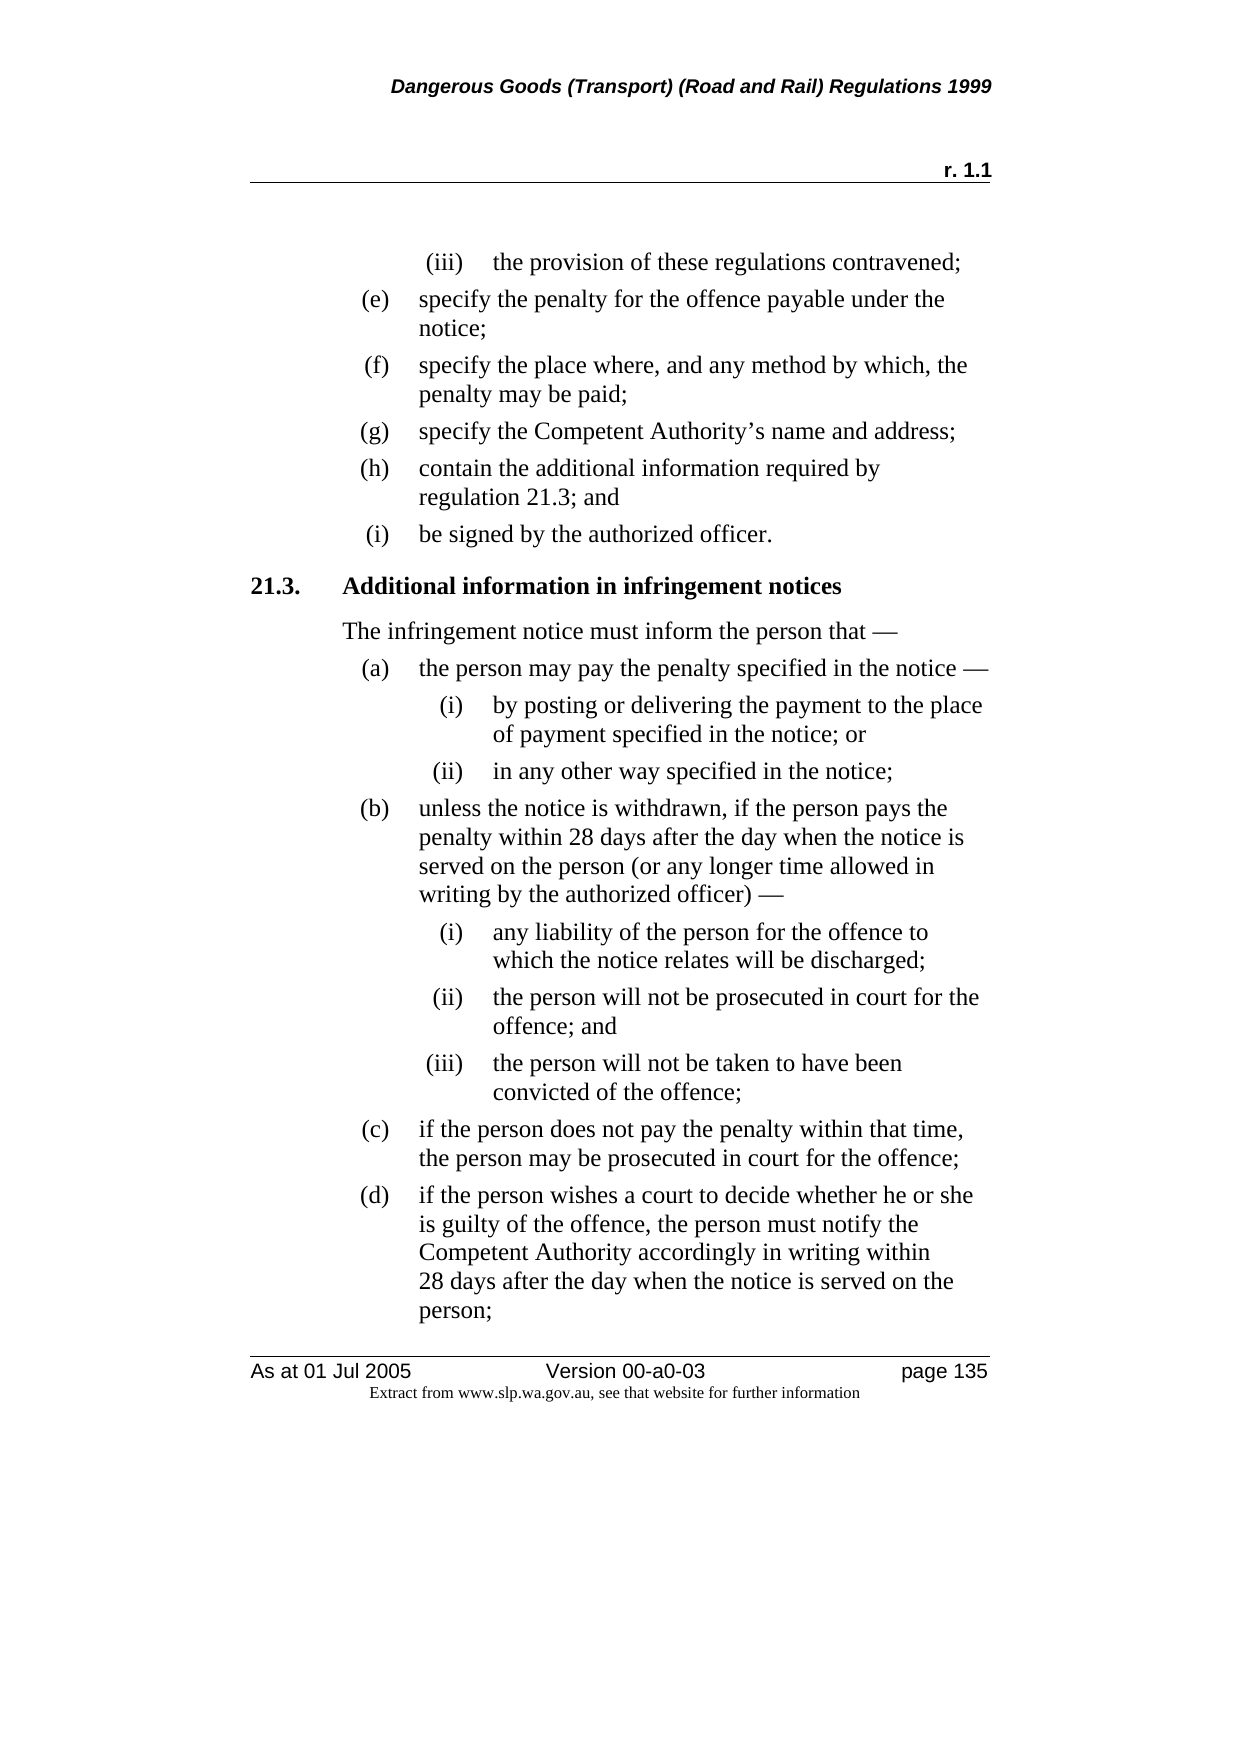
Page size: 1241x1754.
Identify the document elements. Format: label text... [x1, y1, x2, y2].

text (i) any liability of the person for the offence to which the notice relates will be discharged; [250, 917, 990, 974]
text (i) by posting or delivering the payment to the place of payment specified in the notice; or [250, 690, 990, 748]
text (e) specify the penalty for the offence payable under the notice; [250, 284, 990, 342]
text (ii) the person will not be prosecuted in court for the offence; and [250, 982, 990, 1040]
text (h) contain the additional information required by regulation 21.3; and [250, 453, 990, 511]
text (b) unless the notice is withdrawn, if the person pays the penalty within 28 days after the day when the notice is served on the person (or any longer time allowed in writing by the authorized officer) — [250, 793, 990, 908]
text (iii) the person will not be taken to have been convicted of the offence; [250, 1048, 990, 1106]
text (a) the person may pay the penalty specified in the notice — [250, 653, 990, 682]
text (i) be signed by the authorized officer. [250, 519, 990, 548]
text (c) if the person does not pay the penalty within that time, the person may be prosecuted in court for the offence; [250, 1114, 990, 1172]
text (g) specify the Competent Authority’s name and address; [250, 416, 990, 445]
text (ii) in any other way specified in the notice; [250, 756, 990, 785]
text (iii) the provision of these regulations contravened; [250, 247, 990, 276]
text (f) specify the place where, and any method by which, the penalty may be paid; [250, 350, 990, 408]
subtitle 21.3. Additional information in infringement notices [250, 571, 990, 599]
text The infringement notice must inform the person that — [250, 616, 990, 645]
text (d) if the person wishes a court to decide whether he or she is guilty of the offence, the person must notify the Competent Authority accordingly in writing within 28 days after the day when the notice is served on the person; [250, 1180, 990, 1324]
